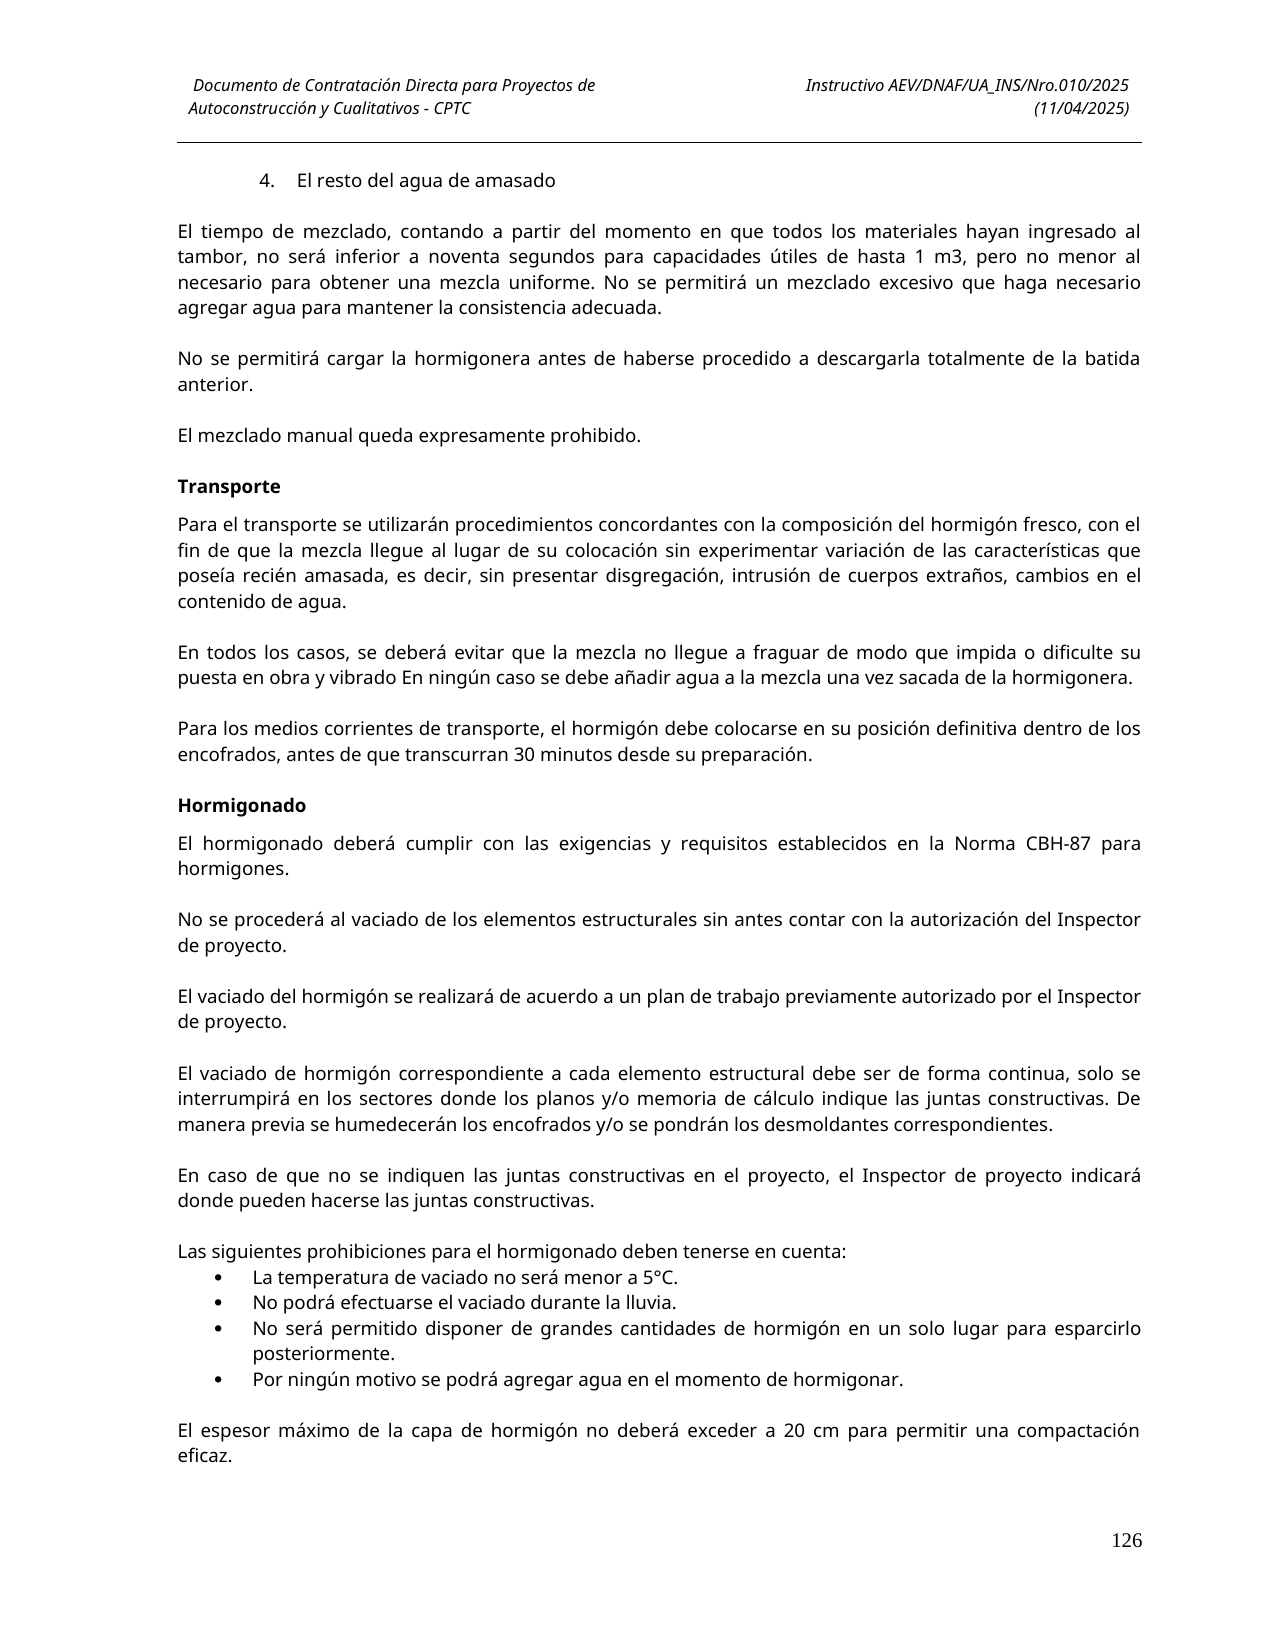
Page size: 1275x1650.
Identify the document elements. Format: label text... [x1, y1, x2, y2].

list Por ningún motivo se podrá agregar agua en el momento de hormigonar. [215, 1366, 1142, 1392]
text El tiempo de mezclado, contando a partir del momento en que todos los materiales hayan ingresado al tambor, no será inferior a noventa segundos para capacidades útiles de hasta 1 m3, pero no menor al necesario para obtener una mezcla uniforme. No se permitirá un mezclado excesivo que haga necesario agregar agua para mantener la consistencia adecuada. [177, 218, 1142, 320]
list No podrá efectuarse el vaciado durante la lluvia. [215, 1289, 1142, 1315]
text No se permitirá cargar la hormigonera antes de haberse procedido a descargarla totalmente de la batida anterior. [177, 346, 1142, 397]
text Las siguientes prohibiciones para el hormigonado deben tenerse en cuenta: [177, 1238, 1142, 1264]
text No se procederá al vaciado de los elementos estructurales sin antes contar con la autorización del Inspector de proyecto. [177, 907, 1142, 958]
list La temperatura de vaciado no será menor a 5°C. [215, 1264, 1142, 1289]
text En todos los casos, se deberá evitar que la mezcla no llegue a fraguar de modo que impida o dificulte su puesta en obra y vibrado En ningún caso se debe añadir agua a la mezcla una vez sacada de la hormigonera. [177, 639, 1142, 690]
text El espesor máximo de la capa de hormigón no deberá exceder a 20 cm para permitir una compactación eficaz. [177, 1417, 1142, 1468]
list No será permitido disponer de grandes cantidades de hormigón en un solo lugar para esparcirlo posteriormente. [215, 1315, 1142, 1366]
text El hormigonado deberá cumplir con las exigencias y requisitos establecidos en la Norma CBH-87 para hormigones. [177, 830, 1142, 881]
text El vaciado del hormigón se realizará de acuerdo a un plan de trabajo previamente autorizado por el Inspector de proyecto. [177, 983, 1142, 1034]
text El vaciado de hormigón correspondiente a cada elemento estructural debe ser de forma continua, solo se interrumpirá en los sectores donde los planos y/o memoria de cálculo indique las juntas constructivas. De manera previa se humedecerán los encofrados y/o se pondrán los desmoldantes correspondientes. [177, 1060, 1142, 1136]
text Para los medios corrientes de transporte, el hormigón debe colocarse en su posición definitiva dentro de los encofrados, antes de que transcurran 30 minutos desde su preparación. [177, 716, 1142, 767]
text Transporte [177, 473, 1142, 499]
text En caso de que no se indiquen las juntas constructivas en el proyecto, el Inspector de proyecto indicará donde pueden hacerse las juntas constructivas. [177, 1162, 1142, 1213]
text Hormigonado [177, 792, 1142, 818]
text El mezclado manual queda expresamente prohibido. [177, 422, 1142, 448]
text Para el transporte se utilizarán procedimientos concordantes con la composición del hormigón fresco, con el fin de que la mezcla llegue al lugar de su colocación sin experimentar variación de las características que poseía recién amasada, es decir, sin presentar disgregación, intrusión de cuerpos extraños, cambios en el contenido de agua. [177, 511, 1142, 613]
list El resto del agua de amasado [259, 167, 1142, 193]
